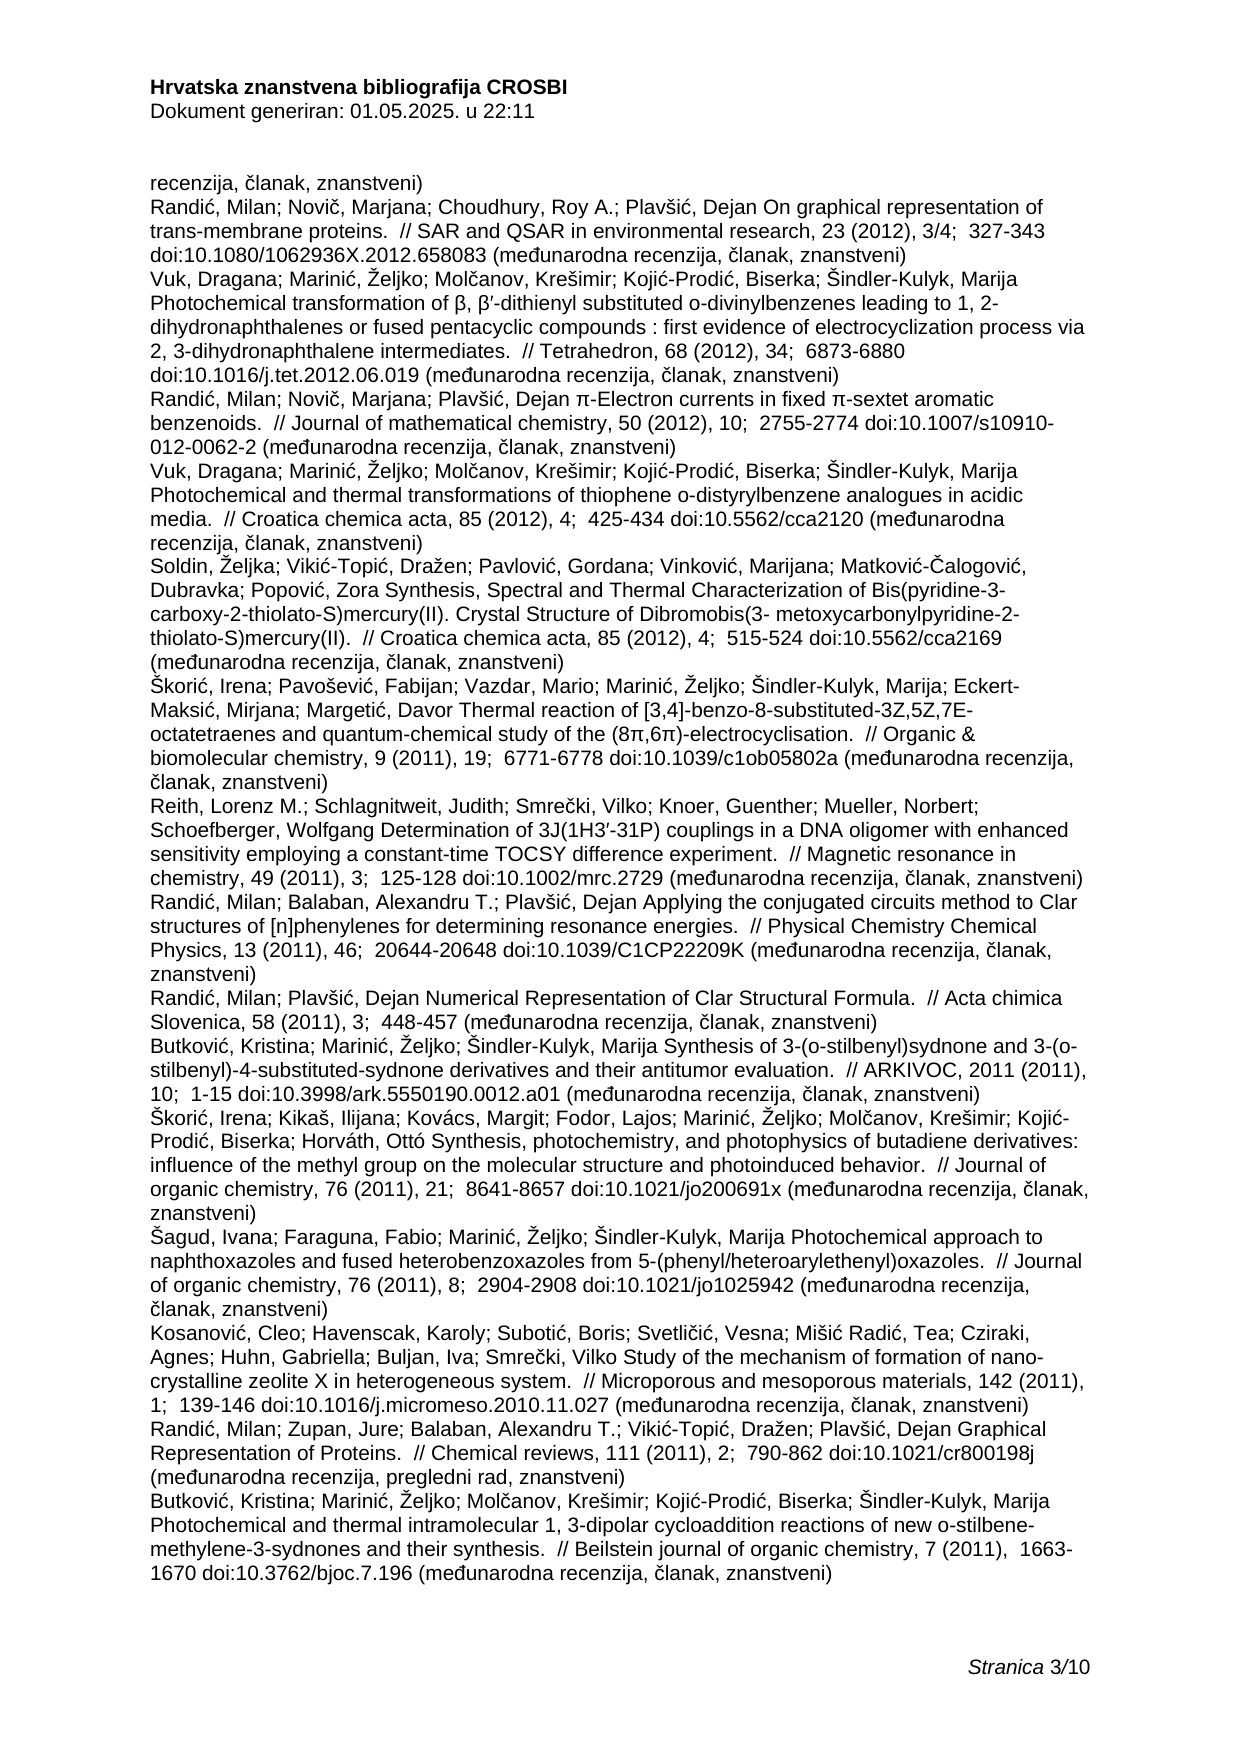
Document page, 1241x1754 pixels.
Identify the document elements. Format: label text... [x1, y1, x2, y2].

text Škorić, Irena; Kikaš, Ilijana; Kovács, Margit; Fodor, Lajos; Marinić, Željko; Molčanov, Krešimir; Kojić-Prodić, Biserka; Horváth, Ottó [150, 1105, 1090, 1225]
text Kosanović, Cleo; Havenscak, Karoly; Subotić, Boris; Svetličić, Vesna; Mišić Radić, Tea; Cziraki, Agnes; Huhn, Gabriella; Buljan, Iva; Smrečki, Vilko [150, 1321, 1090, 1417]
text Škorić, Irena; Pavošević, Fabijan; Vazdar, Mario; Marinić, Željko; Šindler-Kulyk, Marija; Eckert-Maksić, Mirjana; Margetić, Davor [150, 674, 1090, 794]
text Randić, Milan; Zupan, Jure; Balaban, Alexandru T.; Vikić-Topić, Dražen; Plavšić, Dejan [150, 1417, 1090, 1489]
text Randić, Milan; Balaban, Alexandru T.; Plavšić, Dejan [150, 890, 1090, 986]
text Randić, Milan; Novič, Marjana; Choudhury, Roy A.; Plavšić, Dejan [150, 195, 1090, 267]
text Vuk, Dragana; Marinić, Željko; Molčanov, Krešimir; Kojić-Prodić, Biserka; Šindler-Kulyk, Marija [150, 267, 1090, 387]
text Randić, Milan; Novič, Marjana; Plavšić, Dejan [150, 387, 1090, 458]
text Butković, Kristina; Marinić, Željko; Šindler-Kulyk, Marija [150, 1033, 1090, 1105]
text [150, 171, 1090, 195]
text Šagud, Ivana; Faraguna, Fabio; Marinić, Željko; Šindler-Kulyk, Marija [150, 1225, 1090, 1321]
text Butković, Kristina; Marinić, Željko; Molčanov, Krešimir; Kojić-Prodić, Biserka; Šindler-Kulyk, Marija [150, 1489, 1090, 1584]
text Vuk, Dragana; Marinić, Željko; Molčanov, Krešimir; Kojić-Prodić, Biserka; Šindler-Kulyk, Marija [150, 458, 1090, 554]
text Soldin, Željka; Vikić-Topić, Dražen; Pavlović, Gordana; Vinković, Marijana; Matković-Čalogović, Dubravka; Popović, Zora [150, 554, 1090, 674]
text Reith, Lorenz M.; Schlagnitweit, Judith; Smrečki, Vilko; Knoer, Guenther; Mueller, Norbert; Schoefberger, Wolfgang [150, 794, 1090, 890]
text Randić, Milan; Plavšić, Dejan [150, 986, 1090, 1033]
